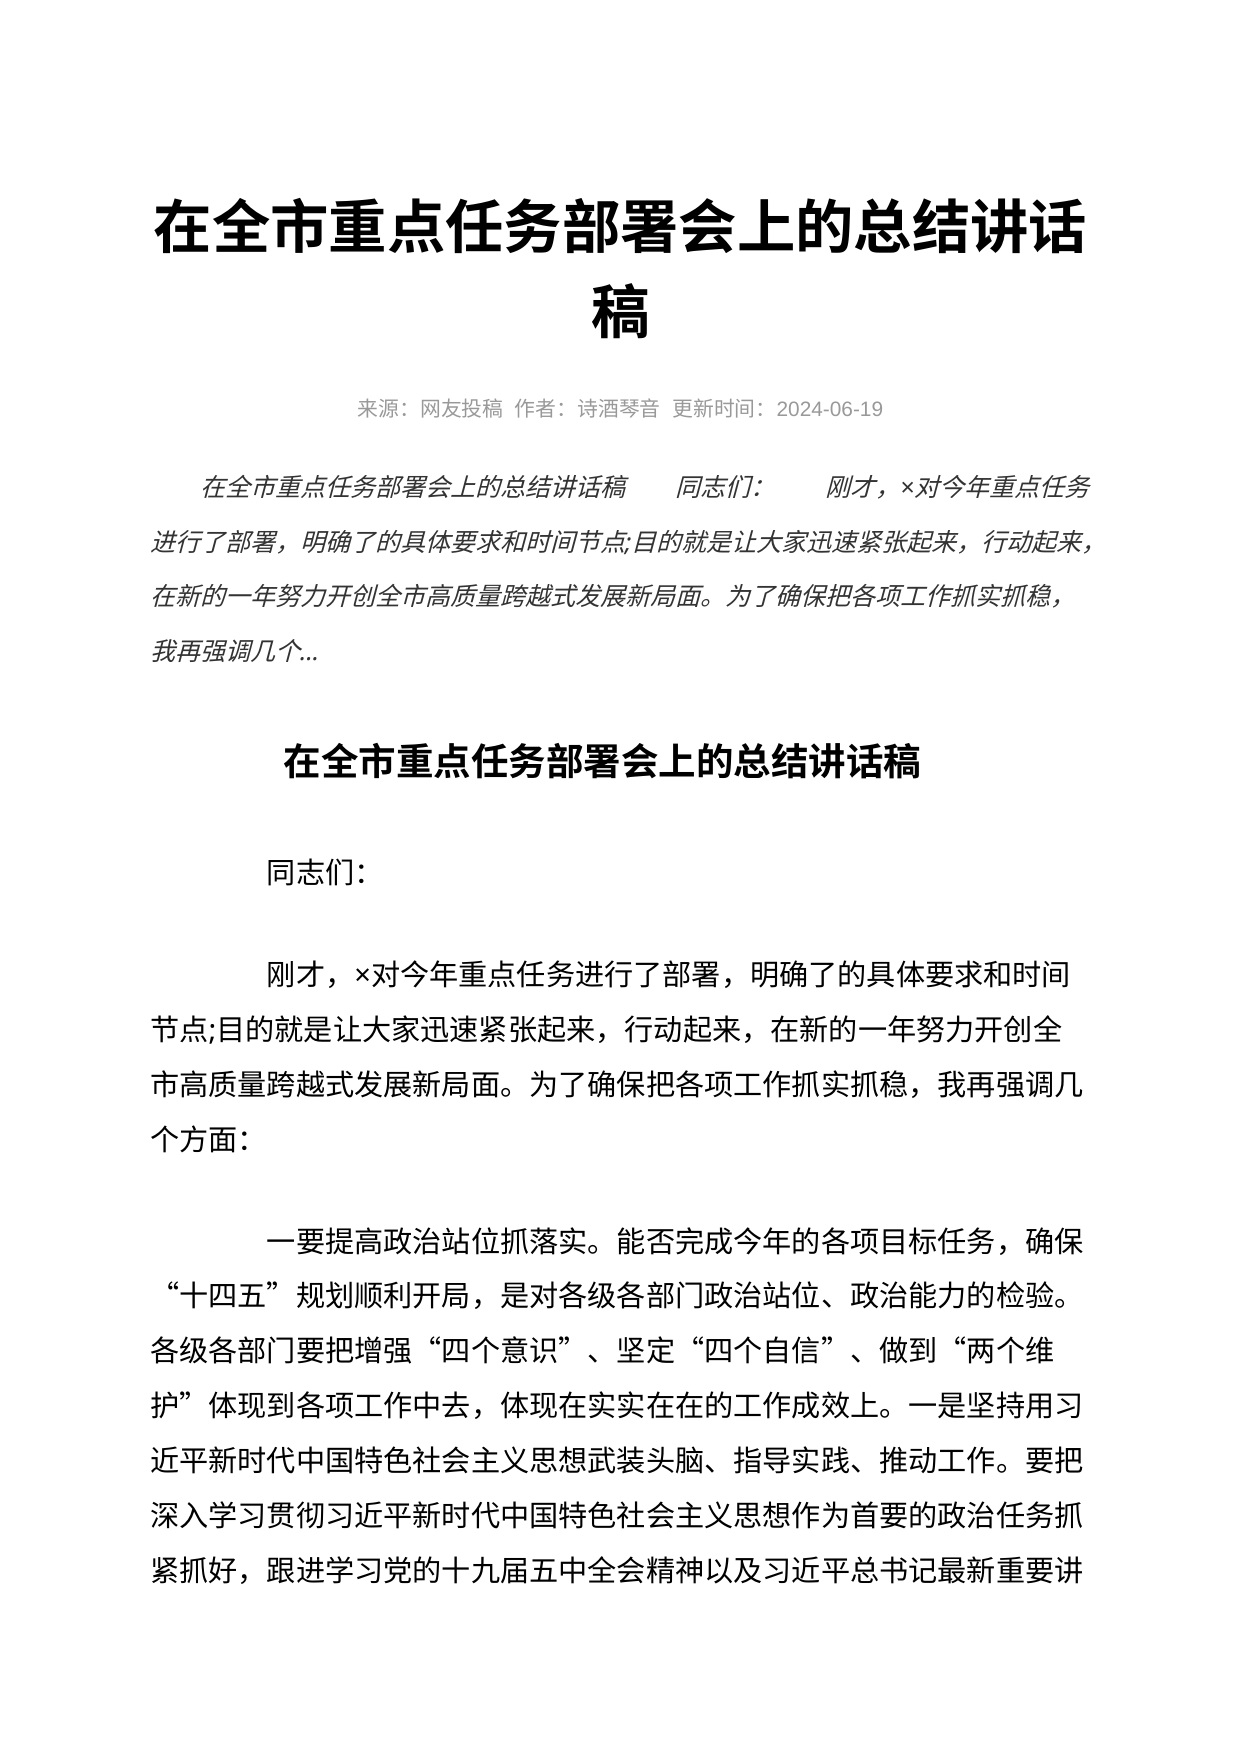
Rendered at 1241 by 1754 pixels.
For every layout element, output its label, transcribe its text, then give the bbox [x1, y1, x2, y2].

text 同志们： [150, 850, 1090, 892]
text 刚才，×对今年重点任务进行了部署，明确了的具体要求和时间节点;目的就是让大家迅速紧张起来，行动起来，在新的一年努力开创全市高质量跨越式发展新局面。为了确保把各项工作抓实抓稳，我再强调几个方面： [150, 951, 1090, 1159]
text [150, 1218, 1090, 1590]
text 在全市重点任务部署会上的总结讲话稿 同志们： 刚才，×对今年重点任务进行了部署，明确了的具体要求和时间节点;目的就是让大家迅速紧张起来，行动起来，在新的一年努力开创全市高质量跨越式发展新局面。为了确保把各项工作抓实抓稳，我再强调几个... [150, 468, 1090, 667]
subtitle 在全市重点任务部署会上的总结讲话稿 [150, 181, 1090, 350]
text 来源：网友投稿 作者：诗酒琴音 更新时间：2024-06-19 [150, 397, 1090, 421]
text 在全市重点任务部署会上的总结讲话稿 [150, 732, 1090, 787]
